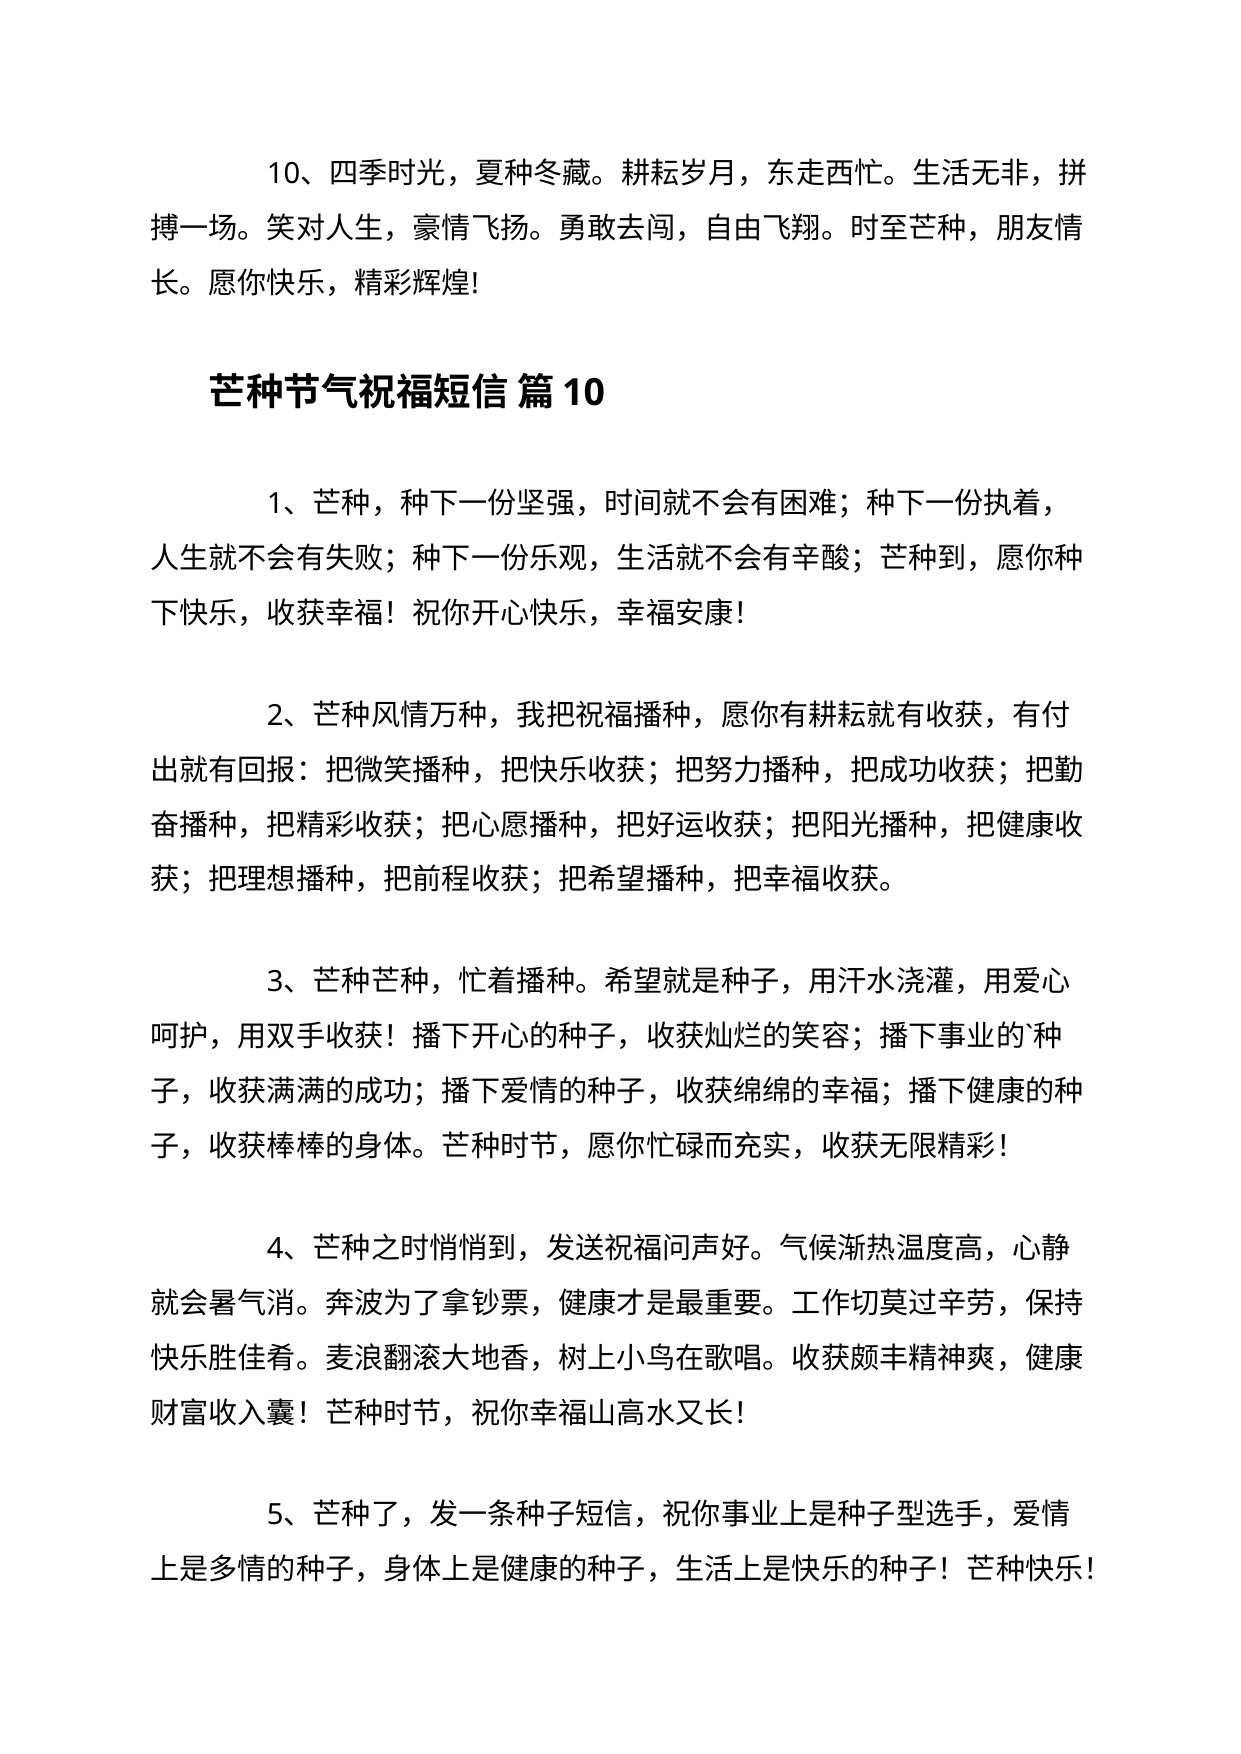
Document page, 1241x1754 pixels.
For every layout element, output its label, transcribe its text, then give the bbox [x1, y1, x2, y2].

text 3、芒种芒种，忙着播种。希望就是种子，用汗水浇灌，用爱心呵护，用双手收获！播下开心的种子，收获灿烂的笑容；播下事业的`种子，收获满满的成功；播下爱情的种子，收获绵绵的幸福；播下健康的种子，收获棒棒的身体。芒种时节，愿你忙碌而充实，收获无限精彩！ [150, 958, 1090, 1165]
text 1、芒种，种下一份坚强，时间就不会有困难；种下一份执着，人生就不会有失败；种下一份乐观，生活就不会有辛酸；芒种到，愿你种下快乐，收获幸福！祝你开心快乐，幸福安康！ [150, 479, 1090, 632]
text 4、芒种之时悄悄到，发送祝福问声好。气候渐热温度高，心静就会暑气消。奔波为了拿钞票，健康才是最重要。工作切莫过辛劳，保持快乐胜佳肴。麦浪翻滚大地香，树上小鸟在歌唱。收获颇丰精神爽，健康财富收入囊！芒种时节，祝你幸福山高水又长！ [150, 1224, 1090, 1431]
text 2、芒种风情万种，我把祝福播种，愿你有耕耘就有收获，有付出就有回报：把微笑播种，把快乐收获；把努力播种，把成功收获；把勤奋播种，把精彩收获；把心愿播种，把好运收获；把阳光播种，把健康收获；把理想播种，把前程收获；把希望播种，把幸福收获。 [150, 691, 1090, 898]
text 5、芒种了，发一条种子短信，祝你事业上是种子型选手，爱情上是多情的种子，身体上是健康的种子，生活上是快乐的种子！芒种快乐！ [150, 1491, 1090, 1588]
text 芒种节气祝福短信 篇10 [150, 362, 1090, 416]
text 10、四季时光，夏种冬藏。耕耘岁月，东走西忙。生活无非，拼搏一场。笑对人生，豪情飞扬。勇敢去闯，自由飞翔。时至芒种，朋友情长。愿你快乐，精彩辉煌! [150, 150, 1090, 302]
